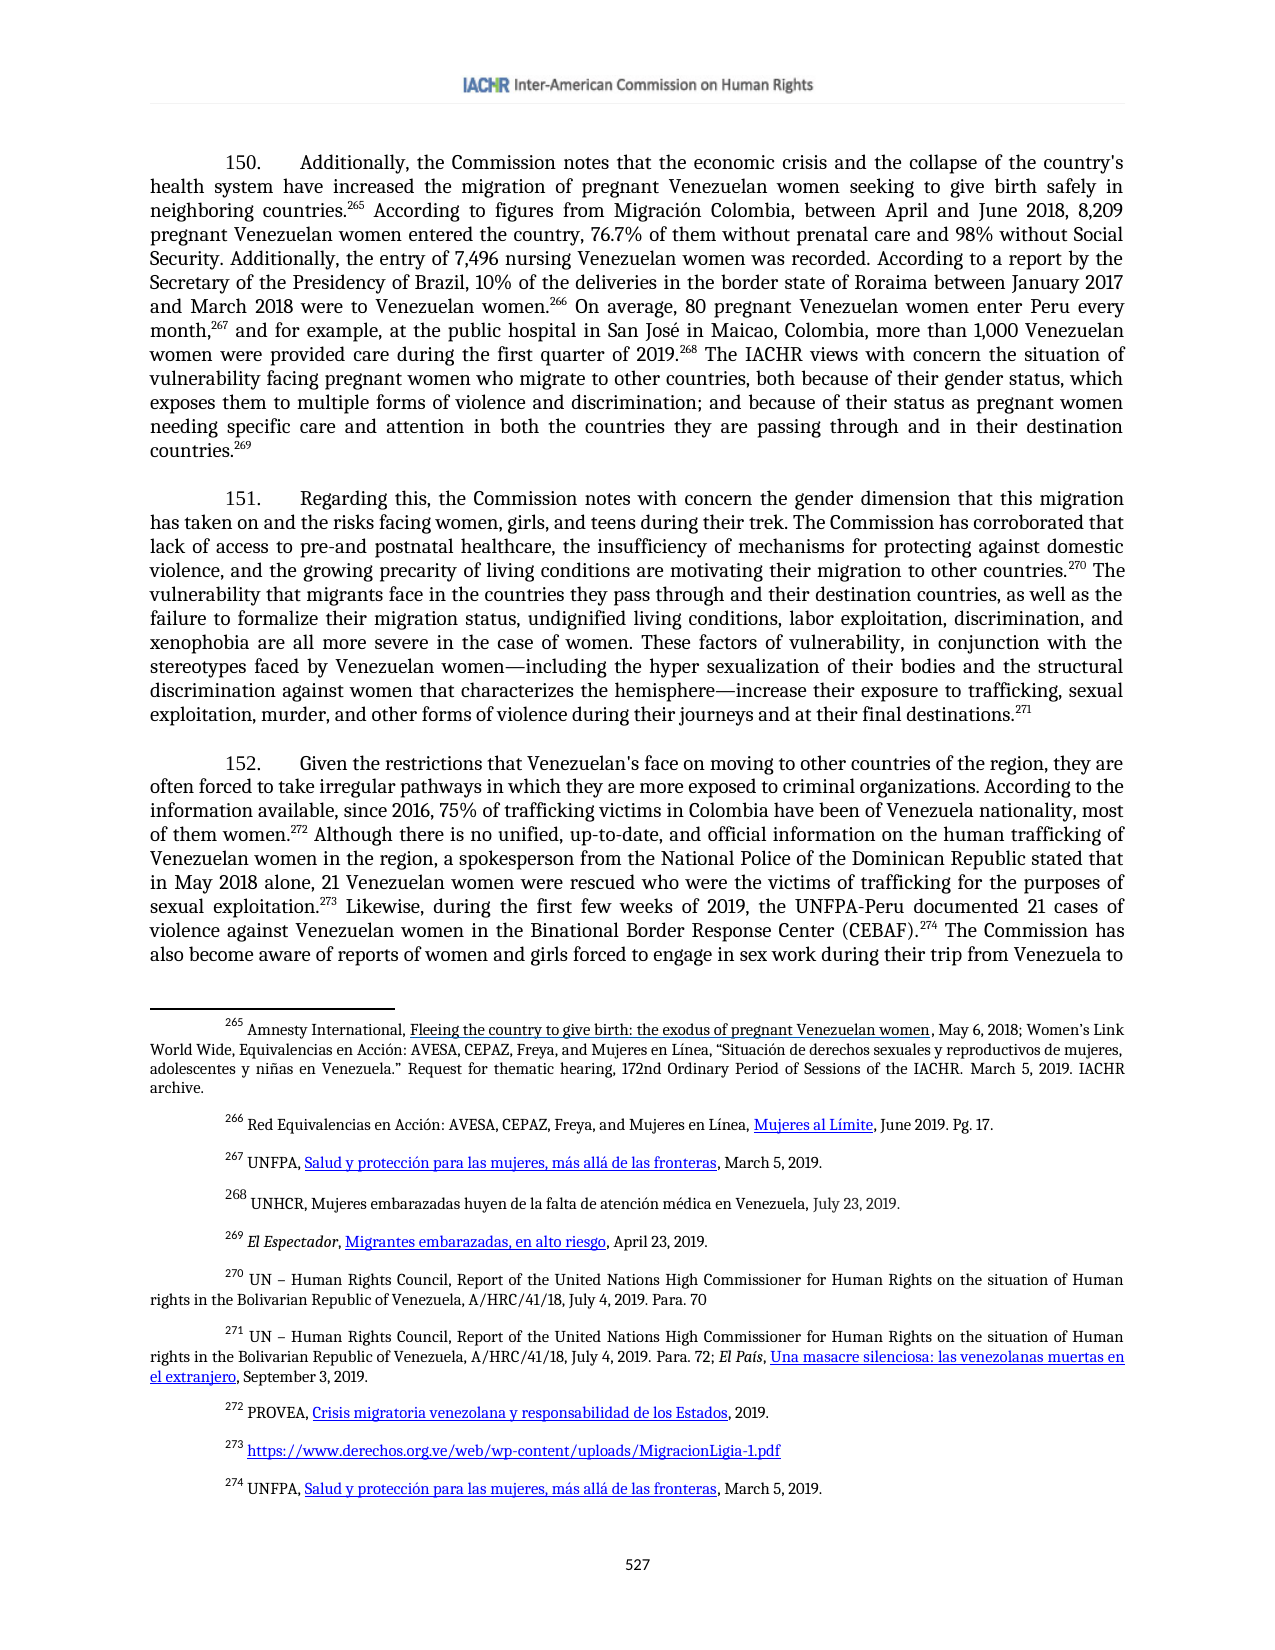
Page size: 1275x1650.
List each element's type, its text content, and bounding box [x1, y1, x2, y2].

list Given the restrictions that Venezuelan's face on moving to other countries of the region, they are often forced to take irregular pathways in which they are more exposed to criminal organizations. According to the information available, since 2016, 75% of trafficking victims in Colombia have been of Venezuela nationality, most of them women. Although there is no unified, up-to-date, and official information on the human trafficking of Venezuelan women in the region, a spokesperson from the National Police of the Dominican Republic stated that in May 2018 alone, 21 Venezuelan women were rescued who were the victims of trafficking for the purposes of sexual exploitation. Likewise, during the first few weeks of 2019, the UNFPA-Peru documented 21 cases of violence against Venezuelan women in the Binational Border Response Center (CEBAF). The Commission has also become aware of reports of women and girls forced to engage in sex work during their trip from Venezuela to Colombia and of women who have been the victims of sexual violence while crossing the border between the two countries. It also learned of reports on the trafficking and sexual exploitation of migrant Venezuelan women and the murder of Venezuelan women by those trafficking them. [150, 750, 1125, 919]
list Regarding this, the Commission notes with concern the gender dimension that this migration has taken on and the risks facing women, girls, and teens during their trek. The Commission has corroborated that lack of access to pre-and postnatal healthcare, the insufficiency of mechanisms for protecting against domestic violence, and the growing precarity of living conditions are motivating their migration to other countries. The vulnerability that migrants face in the countries they pass through and their destination countries, as well as the failure to formalize their migration status, undignified living conditions, labor exploitation, discrimination, and xenophobia are all more severe in the case of women. These factors of vulnerability, in conjunction with the stereotypes faced by Venezuelan women—including the hyper sexualization of their bodies and the structural discrimination against women that characterizes the hemisphere—increase their exposure to trafficking, sexual exploitation, murder, and other forms of violence during their journeys and at their final destinations. [150, 486, 1125, 726]
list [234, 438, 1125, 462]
list Additionally, the Commission notes that the economic crisis and the collapse of the country's health system have increased the migration of pregnant Venezuelan women seeking to give birth safely in neighboring countries. According to figures from Migración Colombia, between April and June 2018, 8,209 pregnant Venezuelan women entered the country, 76.7% of them without prenatal care and 98% without Social Security. Additionally, the entry of 7,496 nursing Venezuelan women was recorded. According to a report by the Secretary of the Presidency of Brazil, 10% of the deliveries in the border state of Roraima between January 2017 and March 2018 were to Venezuelan women. On average, 80 pregnant Venezuelan women enter Peru every month, and for example, at the public hospital in San José in Maicao, Colombia, more than 1,000 Venezuelan women were provided care during the first quarter of 2019. The IACHR views with concern the situation of vulnerability facing pregnant women who migrate to other countries, both because of their gender status, which exposes them to multiple forms of violence and discrimination; and because of their status as pregnant women needing specific care and attention in both the countries they are passing through and in their destination countries. [150, 150, 1125, 366]
picture [451, 75, 824, 95]
